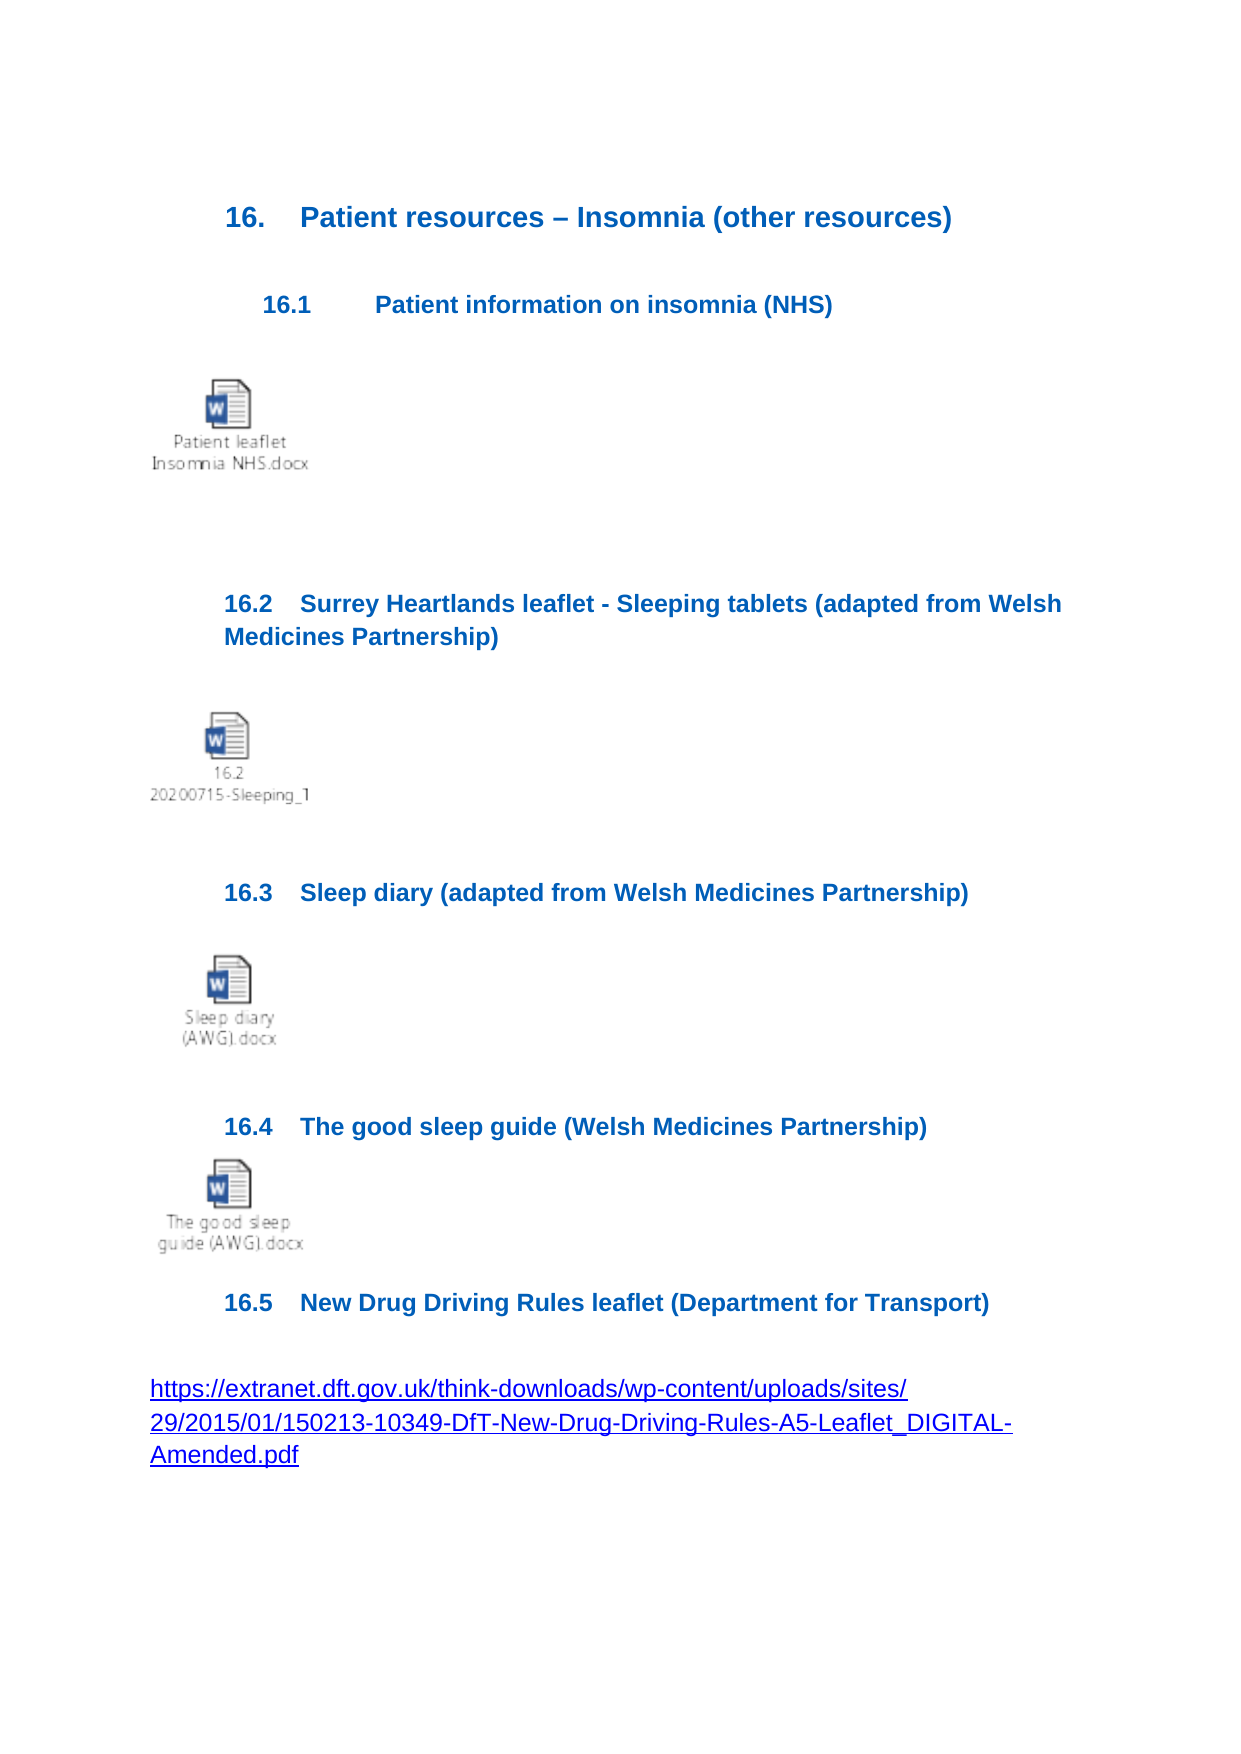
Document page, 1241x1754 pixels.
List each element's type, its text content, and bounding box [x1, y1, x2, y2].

subtitle Patient information on insomnia (NHS) [262, 290, 1090, 319]
text https://extranet.dft.gov.uk/think-downloads/wp-content/uploads/sites/29/2015/01/150213-10349-DfT-New-Drug-Driving-Rules-A5-Leaflet_DIGITAL-Amended.pdf [150, 1374, 1090, 1469]
subtitle Patient resources – Insomnia (other resources) [225, 200, 1090, 233]
subtitle 16.4 The good sleep guide (Welsh Medicines Partnership) [224, 1112, 1090, 1140]
subtitle 16.5 New Drug Driving Rules leaflet (Department for Transport) [224, 1288, 1090, 1316]
subtitle 16.3 Sleep diary (adapted from Welsh Medicines Partnership) [224, 878, 1090, 907]
subtitle 16.2 Surrey Heartlands leaflet - Sleeping tablets (adapted from Welsh Medicines Partnership) [224, 589, 1090, 651]
